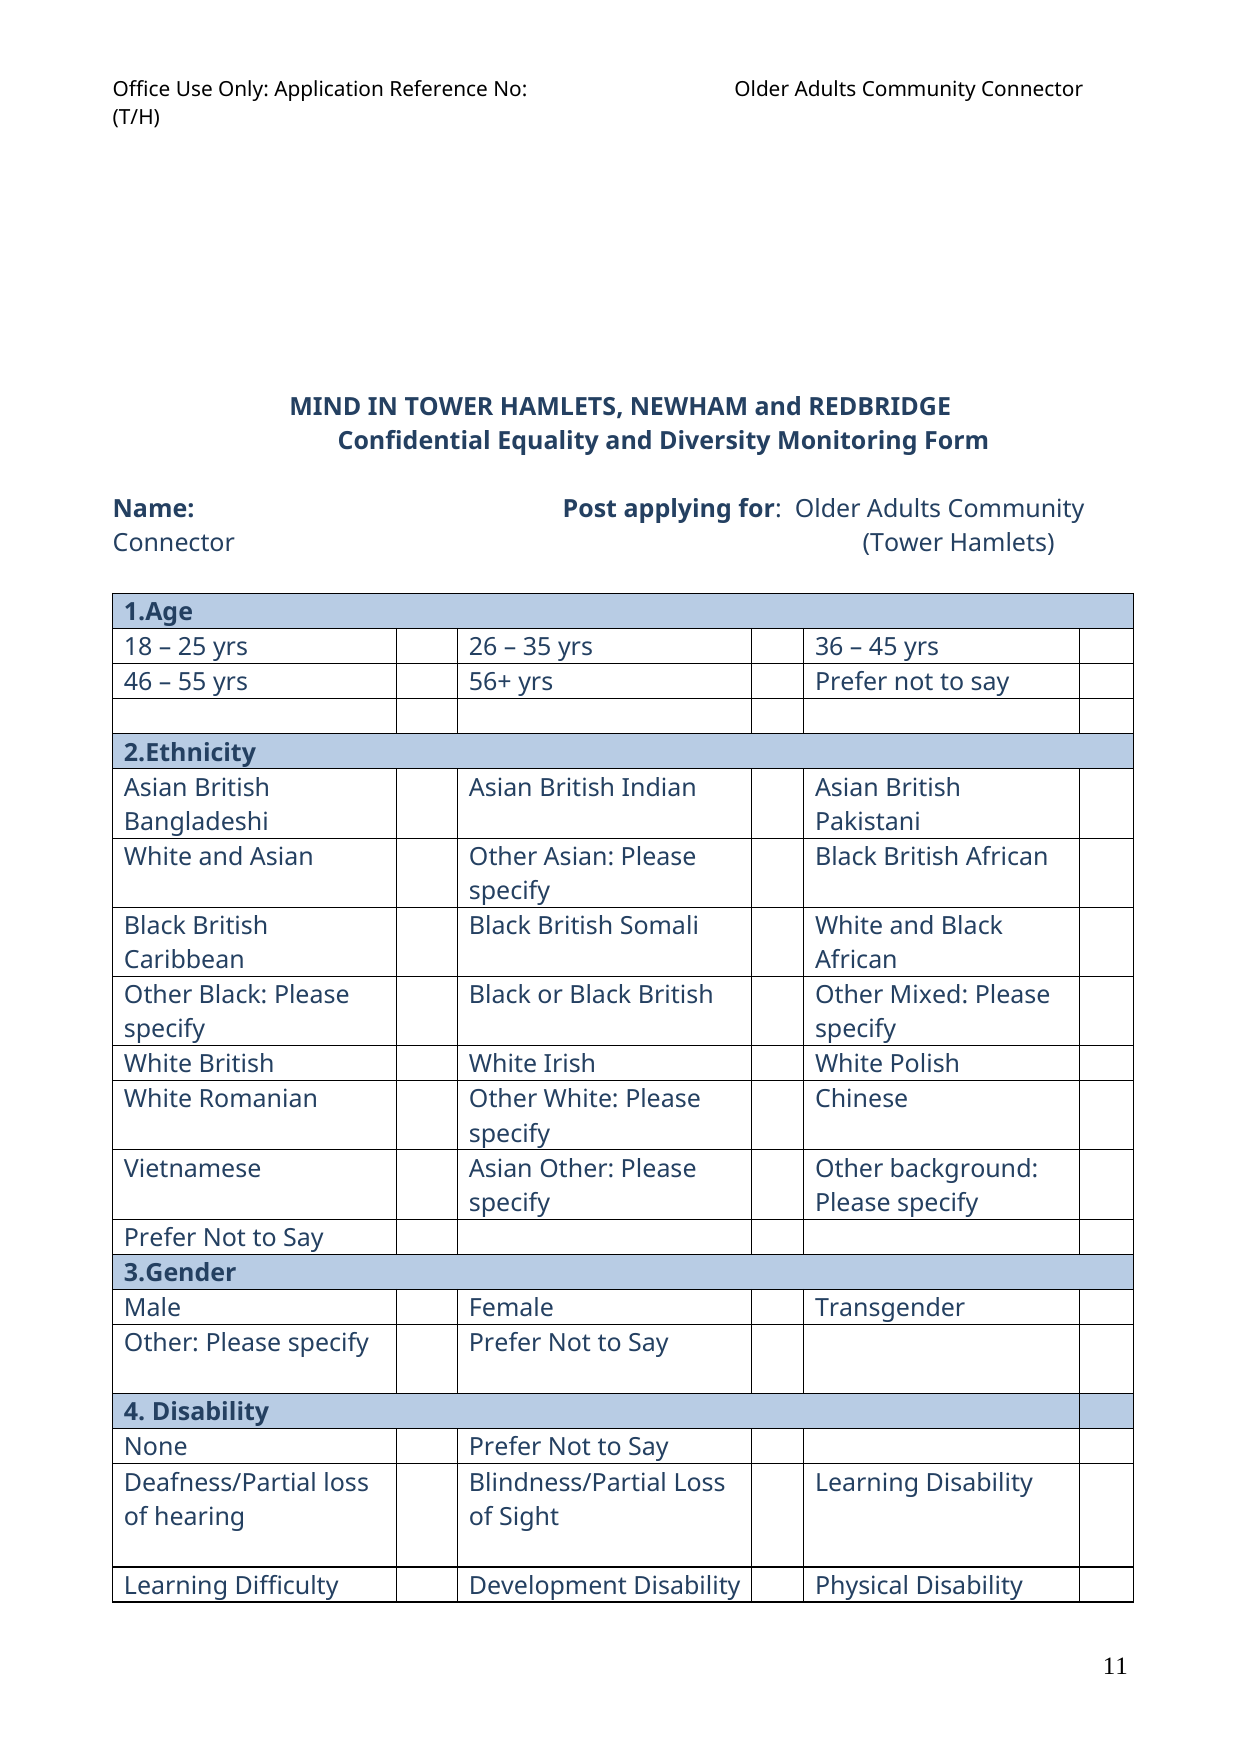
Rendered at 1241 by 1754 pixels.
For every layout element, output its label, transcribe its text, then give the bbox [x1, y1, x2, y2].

table_cell [397, 977, 457, 1045]
table_cell [804, 699, 1079, 733]
table_cell [752, 839, 803, 907]
table_cell Prefer Not to Say [458, 1325, 751, 1393]
table_cell [752, 664, 803, 698]
table_cell [804, 1325, 1079, 1393]
table_cell [397, 908, 457, 976]
table_cell White and Asian [113, 839, 396, 907]
table_cell Blindness/Partial Loss of Sight [458, 1464, 751, 1566]
table_cell Deafness/Partial loss of hearing [113, 1464, 396, 1566]
table_cell [1080, 769, 1133, 837]
table_cell [397, 1325, 457, 1393]
table_cell Black British Caribbean [113, 908, 396, 976]
table_cell [1080, 1046, 1133, 1080]
table_cell [1080, 839, 1133, 907]
table_cell [458, 699, 751, 733]
table_cell [1080, 629, 1133, 663]
table_cell [752, 1464, 803, 1566]
table_cell Other Mixed: Please specify [804, 977, 1079, 1045]
table_cell [1080, 977, 1133, 1045]
table_cell [752, 1325, 803, 1393]
table_cell [397, 1290, 457, 1324]
table_cell Male [113, 1290, 396, 1324]
table_cell Development Disability [458, 1568, 751, 1601]
table_cell Learning Disability [804, 1464, 1079, 1566]
table_cell Other Black: Please specify [113, 977, 396, 1045]
table_cell [1080, 1290, 1133, 1324]
table_cell [397, 1429, 457, 1463]
table_cell [397, 1046, 457, 1080]
table_cell [752, 699, 803, 733]
table_cell Black or Black British [458, 977, 751, 1045]
table_cell Physical Disability [804, 1568, 1079, 1601]
table_cell [1080, 1464, 1133, 1566]
table_cell [752, 977, 803, 1045]
table_cell [397, 629, 457, 663]
table_cell Asian Other: Please specify [458, 1150, 751, 1218]
table_cell Other White: Please specify [458, 1081, 751, 1149]
table_cell White Polish [804, 1046, 1079, 1080]
table_cell [752, 1081, 803, 1149]
table_cell [397, 1220, 457, 1253]
table_cell 46 – 55 yrs [113, 664, 396, 698]
table_cell [1080, 1220, 1133, 1253]
table_cell [1080, 1394, 1133, 1428]
table_cell [1080, 1325, 1133, 1393]
table_cell [1080, 1150, 1133, 1218]
table_cell [752, 1150, 803, 1218]
table_cell [752, 1429, 803, 1463]
table_cell [397, 1568, 457, 1601]
table_cell [397, 769, 457, 837]
table_cell [397, 839, 457, 907]
table_cell 2.Ethnicity [113, 734, 1133, 768]
table_cell Learning Difficulty [113, 1568, 396, 1601]
table_cell [1080, 908, 1133, 976]
table_cell White Irish [458, 1046, 751, 1080]
table_cell [1080, 1568, 1133, 1601]
table_cell [397, 664, 457, 698]
table_cell Other: Please specify [113, 1325, 396, 1393]
table_cell [397, 1081, 457, 1149]
table_cell Asian British Indian [458, 769, 751, 837]
table_cell Asian British Bangladeshi [113, 769, 396, 837]
table_cell Asian British Pakistani [804, 769, 1079, 837]
table_cell [804, 1220, 1079, 1253]
table_cell [397, 699, 457, 733]
text MIND IN TOWER HAMLETS, NEWHAM and REDBRIDGE [112, 388, 1128, 422]
table_cell 18 – 25 yrs [113, 629, 396, 663]
table_cell 36 – 45 yrs [804, 629, 1079, 663]
table_cell 26 – 35 yrs [458, 629, 751, 663]
table_cell [752, 769, 803, 837]
table_header 1.Age [113, 594, 1133, 628]
text Name: Post applying for: Older Adults Community Connector (Tower Hamlets) [112, 491, 1128, 559]
table_cell 56+ yrs [458, 664, 751, 698]
table_cell [397, 1464, 457, 1566]
table_cell [1080, 1081, 1133, 1149]
table_cell Transgender [804, 1290, 1079, 1324]
table_cell Chinese [804, 1081, 1079, 1149]
table_cell 3.Gender [113, 1255, 1133, 1289]
table_cell [458, 1220, 751, 1253]
table_cell Other background: Please specify [804, 1150, 1079, 1218]
table_cell White and Black African [804, 908, 1079, 976]
table_cell [1080, 699, 1133, 733]
table_cell [1080, 1429, 1133, 1463]
table_cell [113, 699, 396, 733]
table_cell [752, 908, 803, 976]
table_cell [752, 1220, 803, 1253]
table_cell None [113, 1429, 396, 1463]
table_cell Black British African [804, 839, 1079, 907]
table_cell White British [113, 1046, 396, 1080]
text Confidential Equality and Diversity Monitoring Form [262, 422, 1128, 457]
table_cell Female [458, 1290, 751, 1324]
table_cell Black British Somali [458, 908, 751, 976]
table_cell [752, 629, 803, 663]
table_cell [752, 1046, 803, 1080]
table_cell Vietnamese [113, 1150, 396, 1218]
table_cell White Romanian [113, 1081, 396, 1149]
table_cell [752, 1568, 803, 1601]
table_cell [804, 1429, 1079, 1463]
table_cell [397, 1150, 457, 1218]
table_cell Prefer not to say [804, 664, 1079, 698]
table_cell Prefer Not to Say [113, 1220, 396, 1253]
table_cell [1080, 664, 1133, 698]
table_cell Other Asian: Please specify [458, 839, 751, 907]
table_cell 4. Disability [113, 1394, 1079, 1428]
table_cell Prefer Not to Say [458, 1429, 751, 1463]
table_cell [752, 1290, 803, 1324]
